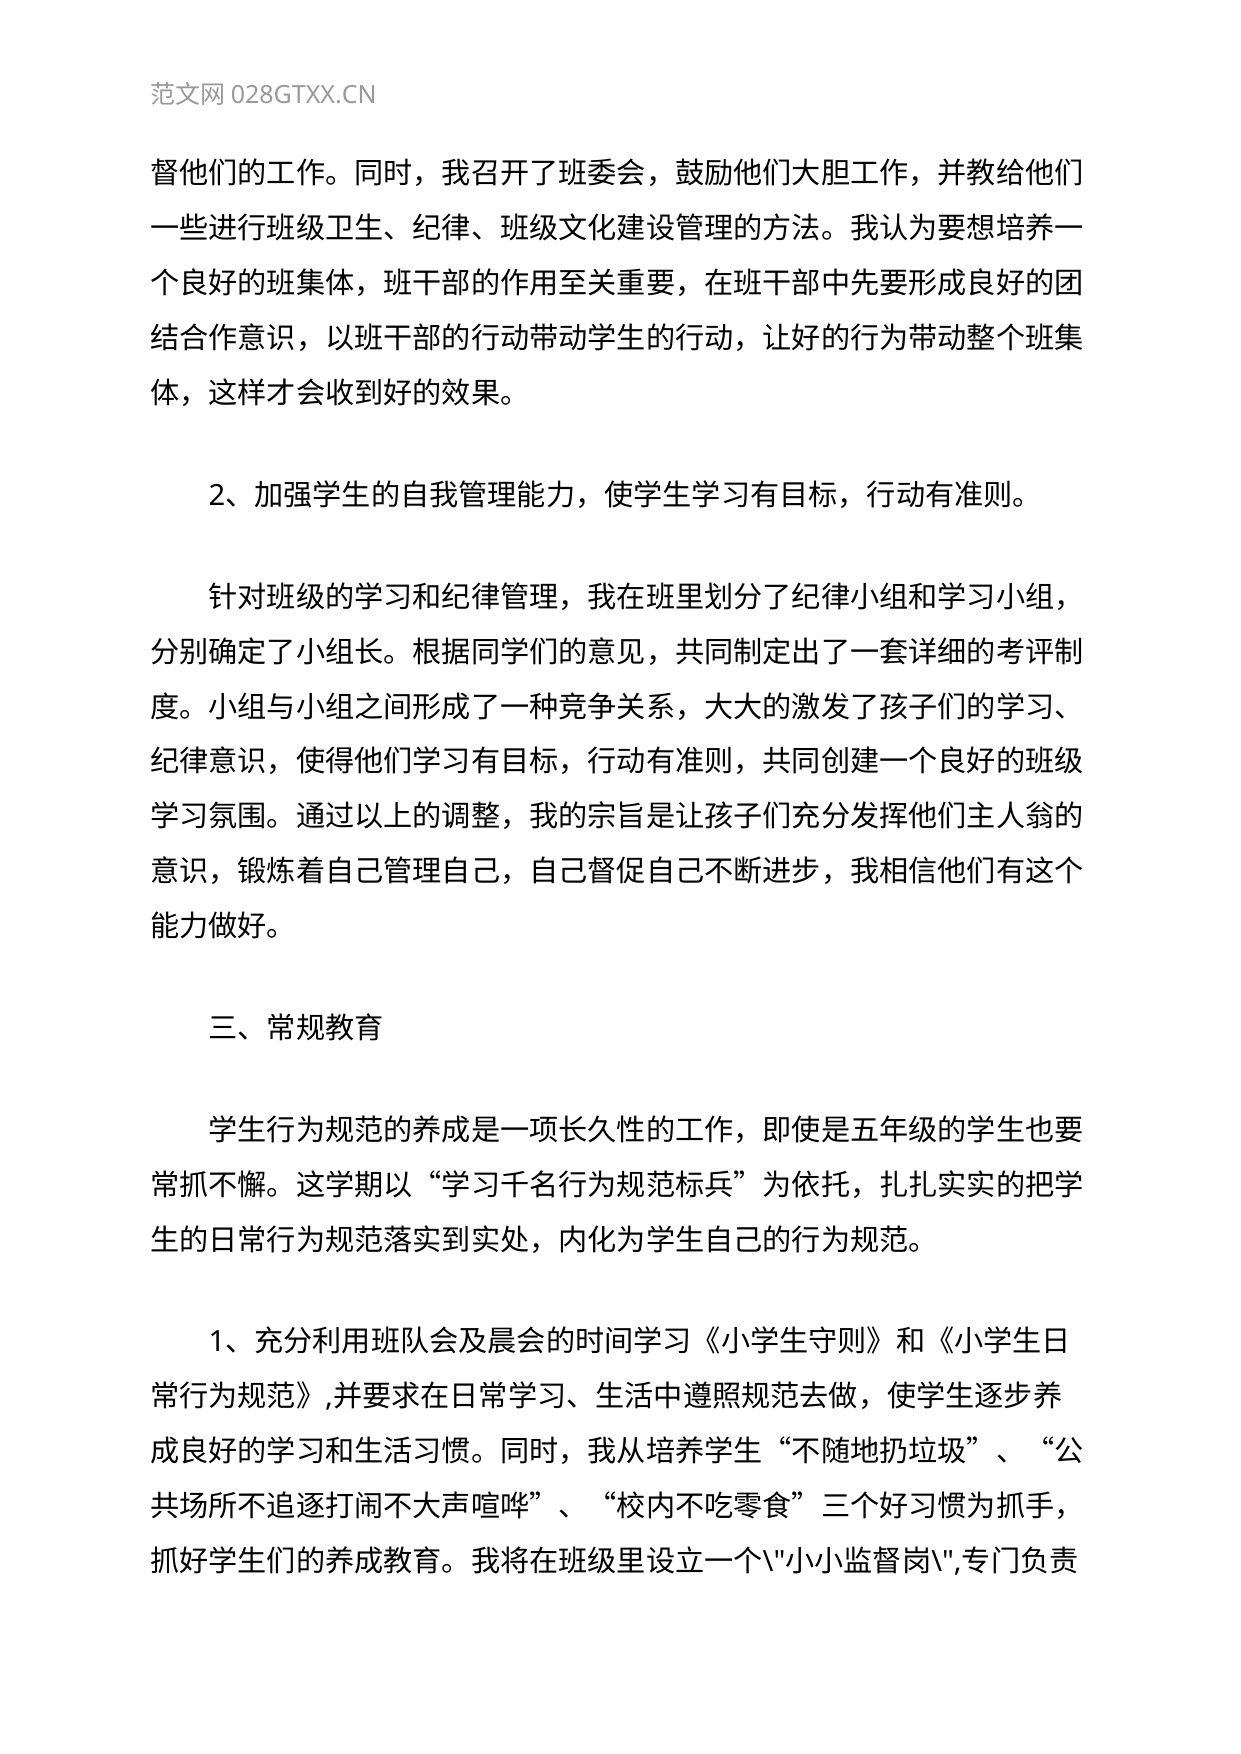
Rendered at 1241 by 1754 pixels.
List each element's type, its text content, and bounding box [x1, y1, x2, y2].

text 三、常规教育 [150, 1004, 1090, 1047]
text 学生行为规范的养成是一项长久性的工作，即使是五年级的学生也要常抓不懈。这学期以“学习千名行为规范标兵”为依托，扎扎实实的把学生的日常行为规范落实到实处，内化为学生自己的行为规范。 [150, 1106, 1090, 1258]
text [150, 150, 1090, 412]
text 2、加强学生的自我管理能力，使学生学习有目标，行动有准则。 [150, 471, 1090, 514]
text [150, 1318, 1090, 1580]
text 针对班级的学习和纪律管理，我在班里划分了纪律小组和学习小组，分别确定了小组长。根据同学们的意见，共同制定出了一套详细的考评制度。小组与小组之间形成了一种竞争关系，大大的激发了孩子们的学习、纪律意识，使得他们学习有目标，行动有准则，共同创建一个良好的班级学习氛围。通过以上的调整，我的宗旨是让孩子们充分发挥他们主人翁的意识，锻炼着自己管理自己，自己督促自己不断进步，我相信他们有这个能力做好。 [150, 573, 1090, 945]
